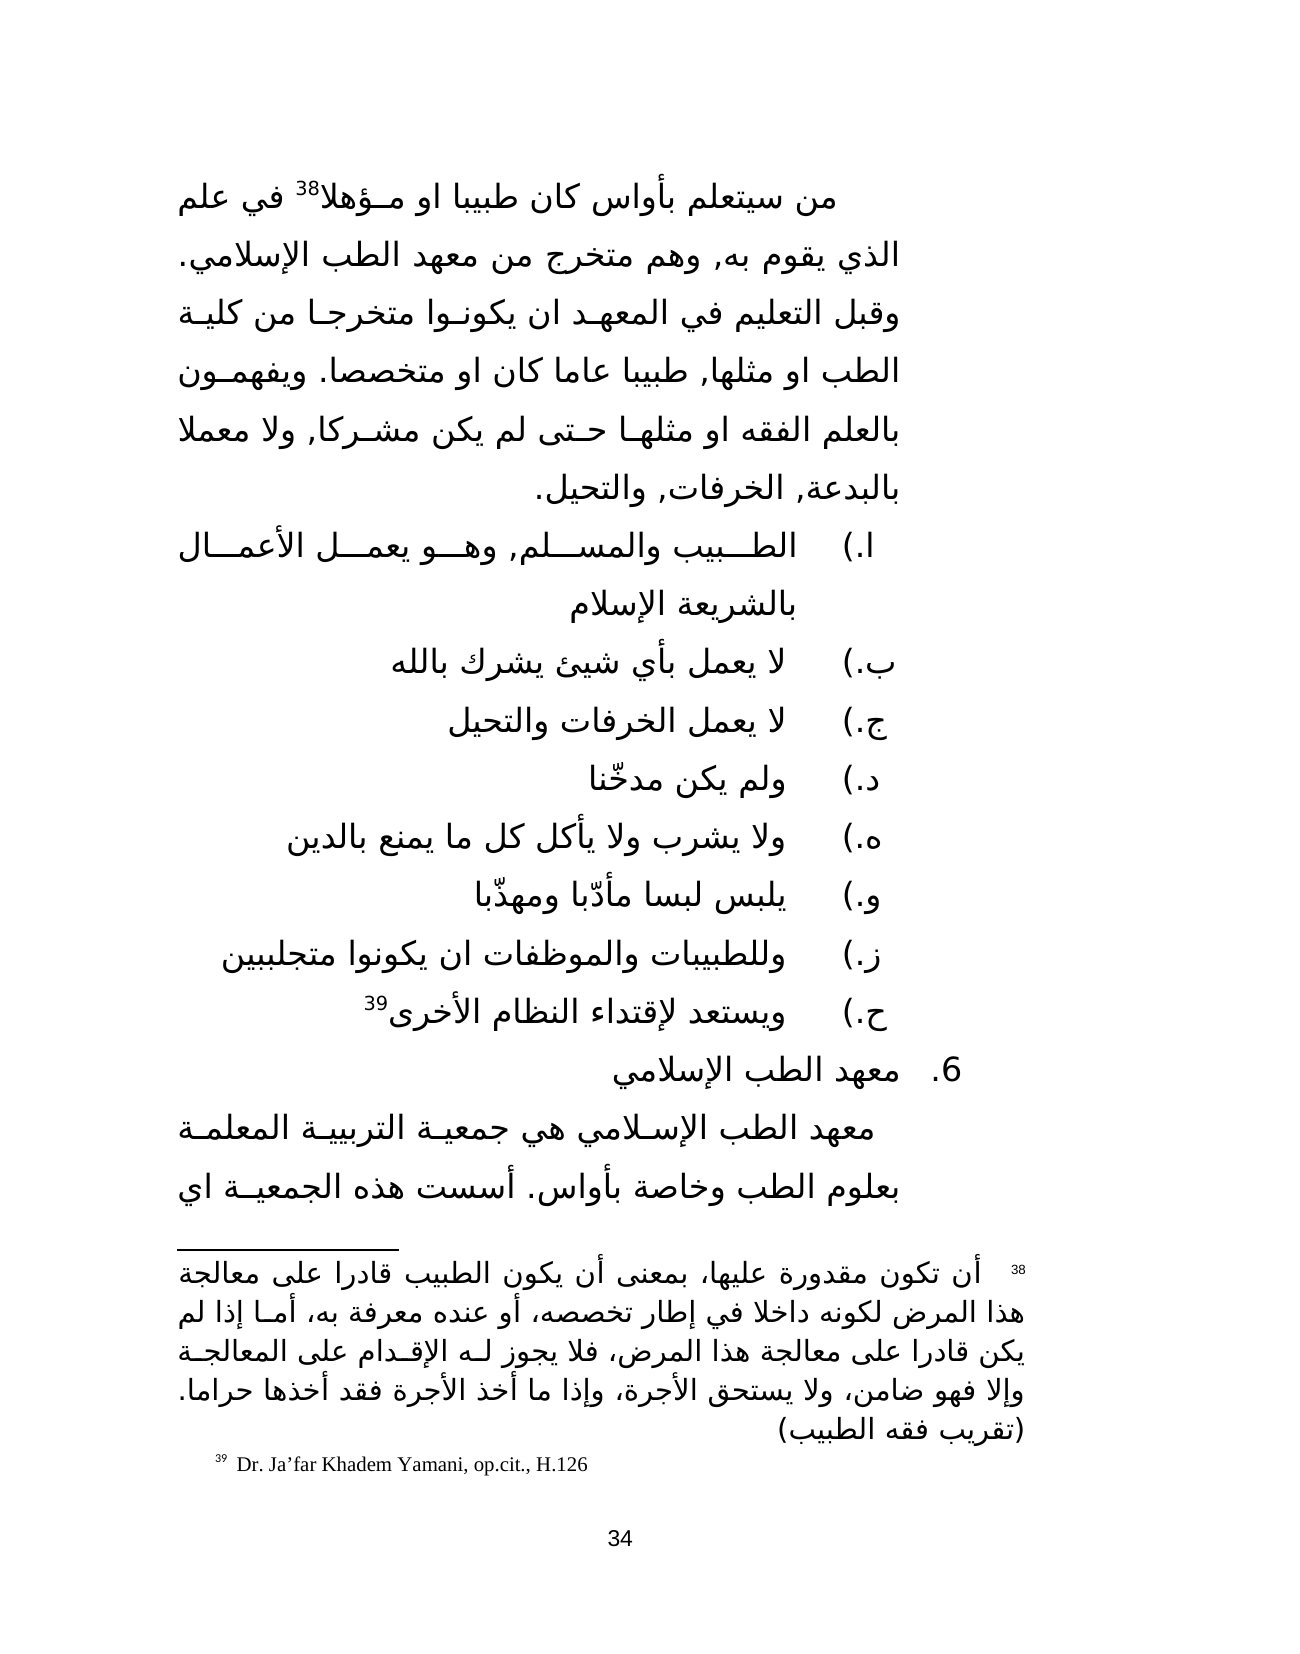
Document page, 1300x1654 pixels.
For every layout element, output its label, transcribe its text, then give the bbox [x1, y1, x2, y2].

list ولا يشرب ولا يأكل كل ما يمنع بالدين [177, 818, 842, 857]
list ويستعد لإقتداء النظام الأخرى [177, 992, 842, 1031]
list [177, 1109, 901, 1206]
list وللطبيبات والموظفات ان يكونوا متجلببين [177, 934, 842, 973]
list يلبس لبسا مأدّبا ومهذّبا [177, 876, 842, 915]
list الطبيب والمسلم, وهو يعمل الأعمال بالشريعة الإسلام [177, 527, 842, 624]
list لا يعمل بأي شيئ يشرك بالله [177, 643, 842, 682]
list ولم يكن مدخّنا [177, 759, 842, 798]
list من سيتعلم بأواس كان طبيبا او مؤهلا في علم الذي يقوم به, وهم متخرج من معهد الطب الإسلامي. وقبل التعليم في المعهد ان يكونوا متخرجا من كلية الطب او مثلها, طبيبا عاما كان او متخصصا. ويفهمون بالعلم الفقه او مثلها حتى لم يكن مشركا, ولا معملا بالبدعة, الخرفات, والتحيل. [177, 177, 901, 507]
list معهد الطب الإسلامي [177, 1051, 930, 1089]
list لا يعمل الخرفات والتحيل [177, 701, 842, 740]
